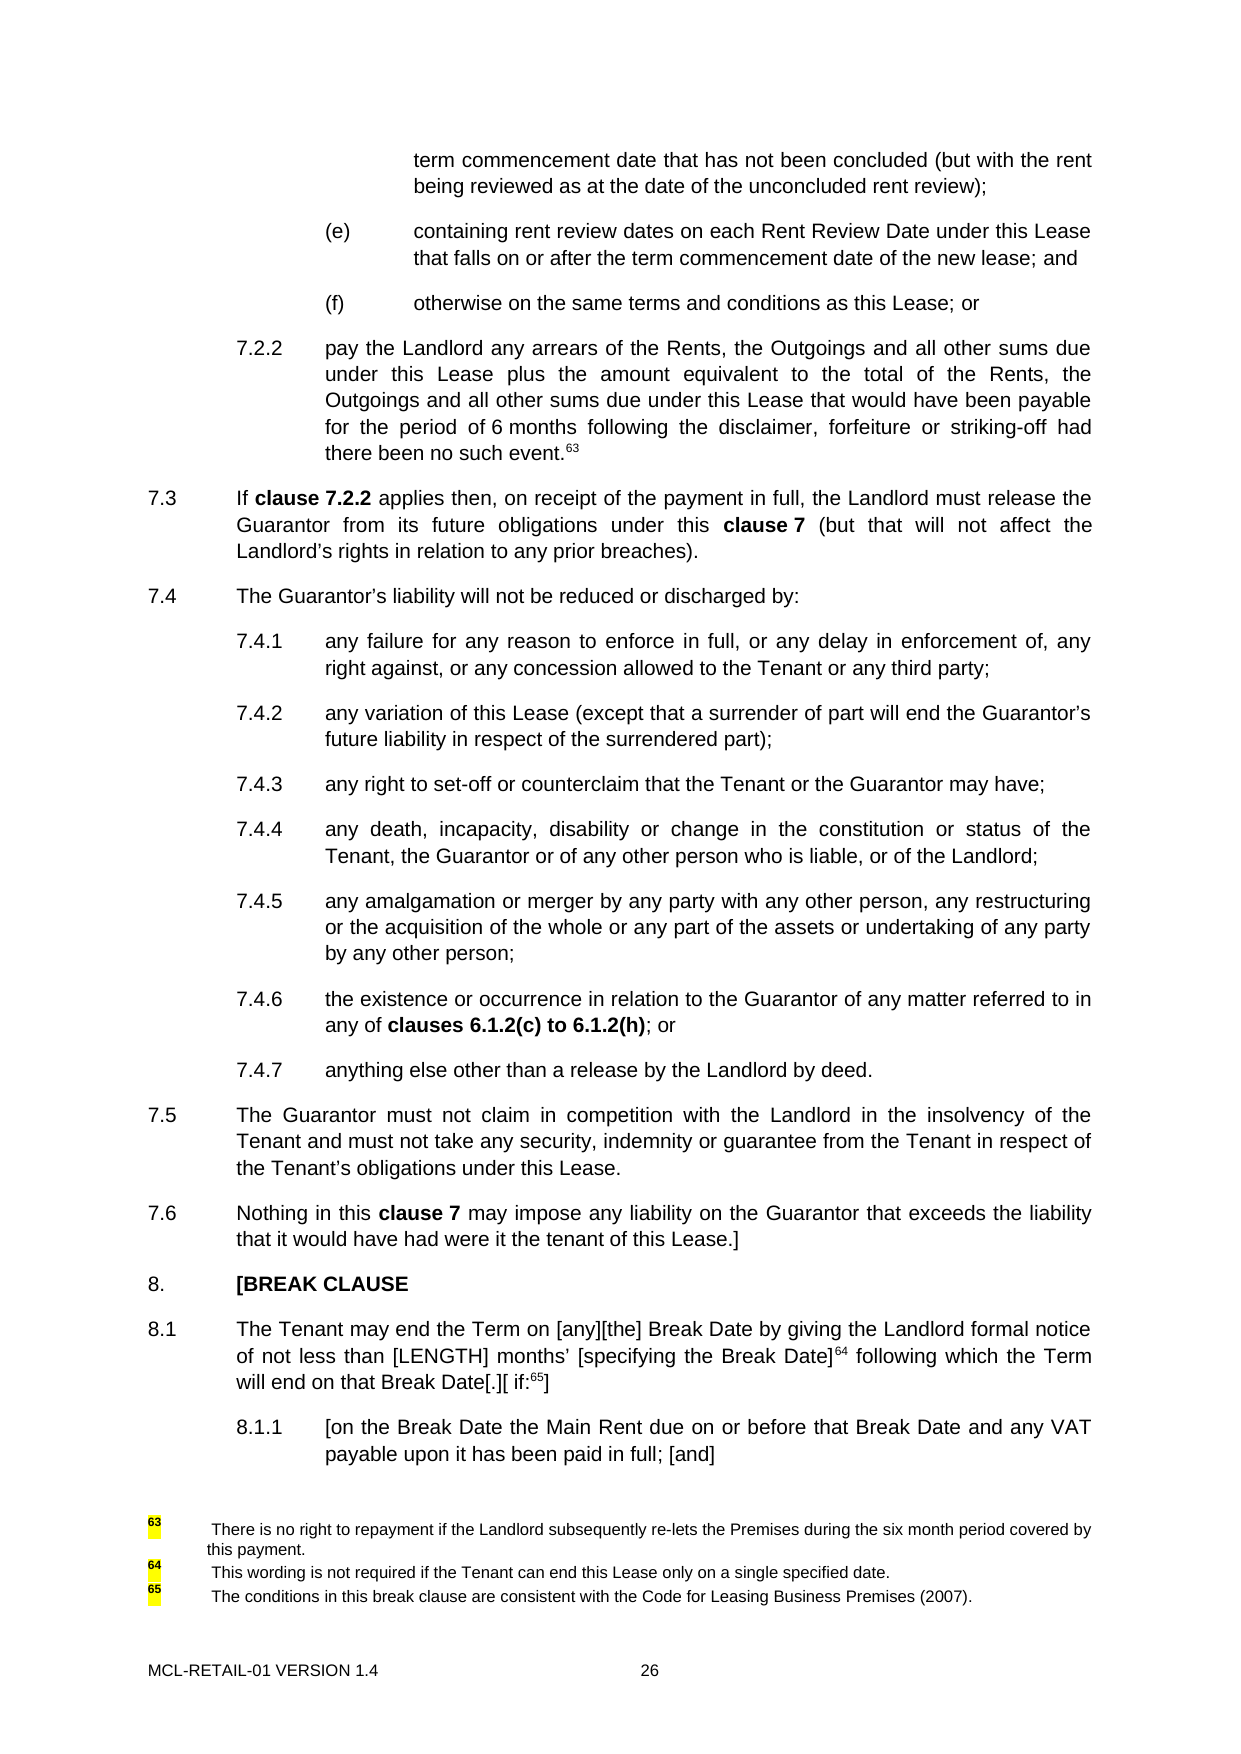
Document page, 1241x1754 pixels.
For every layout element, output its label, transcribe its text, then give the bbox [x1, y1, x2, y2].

subtitle otherwise on the same terms and conditions as this Lease; or [325, 291, 1093, 314]
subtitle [325, 148, 1093, 198]
subtitle [on the Break Date the Main Rent due on or before that Break Date and any VAT payable upon it has been paid in full; [and] [236, 1415, 1093, 1465]
subtitle the existence or occurrence in relation to the Guarantor of any matter referred to in any of clauses 6.1.2(c) to 6.1.2(h); or [236, 986, 1093, 1037]
subtitle containing rent review dates on each Rent Review Date under this Lease that falls on or after the term commencement date of the new lease; and [325, 219, 1093, 269]
subtitle [BREAK CLAUSE [148, 1272, 1093, 1296]
subtitle anything else other than a release by the Landlord by deed. [236, 1058, 1093, 1082]
subtitle any failure for any reason to enforce in full, or any delay in enforcement of, any right against, or any concession allowed to the Tenant or any third party; [236, 629, 1093, 679]
subtitle The Guarantor’s liability will not be reduced or discharged by: [148, 584, 1093, 608]
subtitle If clause 7.2.2 applies then, on receipt of the payment in full, the Landlord must release the Guarantor from its future obligations under this clause 7 (but that will not affect the Landlord’s rights in relation to any prior breaches). [148, 486, 1093, 563]
subtitle The Guarantor must not claim in competition with the Landlord in the insolvency of the Tenant and must not take any security, indemnity or guarantee from the Tenant in respect of the Tenant’s obligations under this Lease. [148, 1103, 1093, 1179]
subtitle any death, incapacity, disability or change in the constitution or status of the Tenant, the Guarantor or of any other person who is liable, or of the Landlord; [236, 817, 1093, 867]
subtitle any variation of this Lease (except that a surrender of part will end the Guarantor’s future liability in respect of the surrendered part); [236, 701, 1093, 751]
subtitle any right to set-off or counterclaim that the Tenant or the Guarantor may have; [236, 772, 1093, 796]
subtitle pay the Landlord any arrears of the Rents, the Outgoings and all other sums due under this Lease plus the amount equivalent to the total of the Rents, the Outgoings and all other sums due under this Lease that would have been payable for the period of 6 months following the disclaimer, forfeiture or striking-off had there been no such event. [236, 336, 1093, 465]
subtitle Nothing in this clause 7 may impose any liability on the Guarantor that exceeds the liability that it would have had were it the tenant of this Lease.] [148, 1201, 1093, 1251]
subtitle The Tenant may end the Term on [any][the] Break Date by giving the Landlord formal notice of not less than [LENGTH] months’ [specifying the Break Date] following which the Term will end on that Break Date[.][ if:] [148, 1317, 1093, 1394]
subtitle any amalgamation or merger by any party with any other person, any restructuring or the acquisition of the whole or any part of the assets or undertaking of any party by any other person; [236, 888, 1093, 965]
